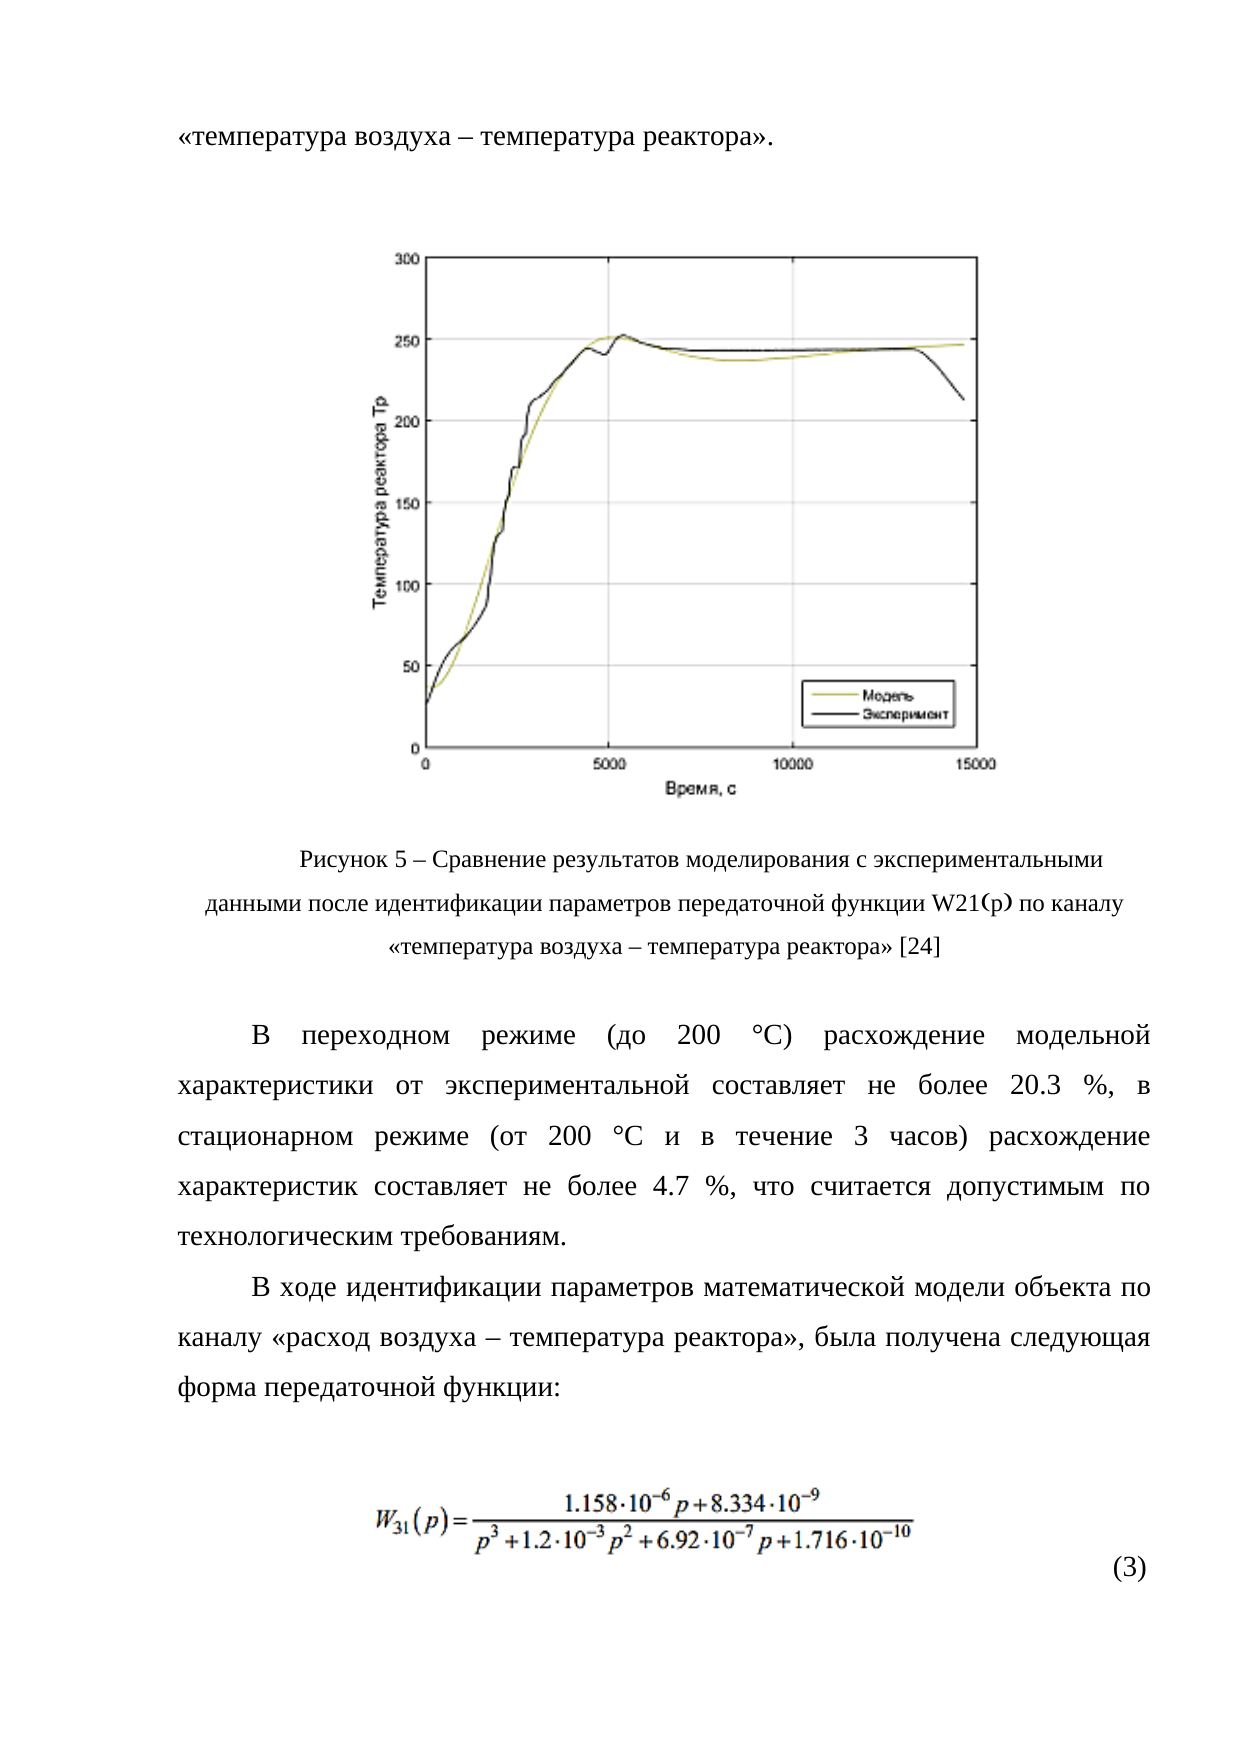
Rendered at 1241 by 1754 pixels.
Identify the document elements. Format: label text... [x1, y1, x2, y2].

text В переходном режиме (до 200 °С) расхождение модельной характеристики от экспериментальной составляет не более 20.3 %, в стационарном режиме (от 200 °С и в течение 3 часов) расхождение характеристик составляет не более 4.7 %, что считается допустимым по технологическим требованиям. [177, 1017, 1152, 1252]
text В ходе идентификации параметров математической модели объекта по каналу «расход воздуха – температура реактора», была получена следующая форма передаточной функции: [177, 1269, 1152, 1403]
text Рисунок 5 – Сравнение результатов моделирования с экспериментальными данными после идентификации параметров передаточной функции W21р по каналу «температура воздуха – температура реактора» [24] [177, 844, 1152, 959]
picture [360, 1469, 944, 1577]
picture [251, 218, 1182, 830]
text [177, 118, 1152, 152]
